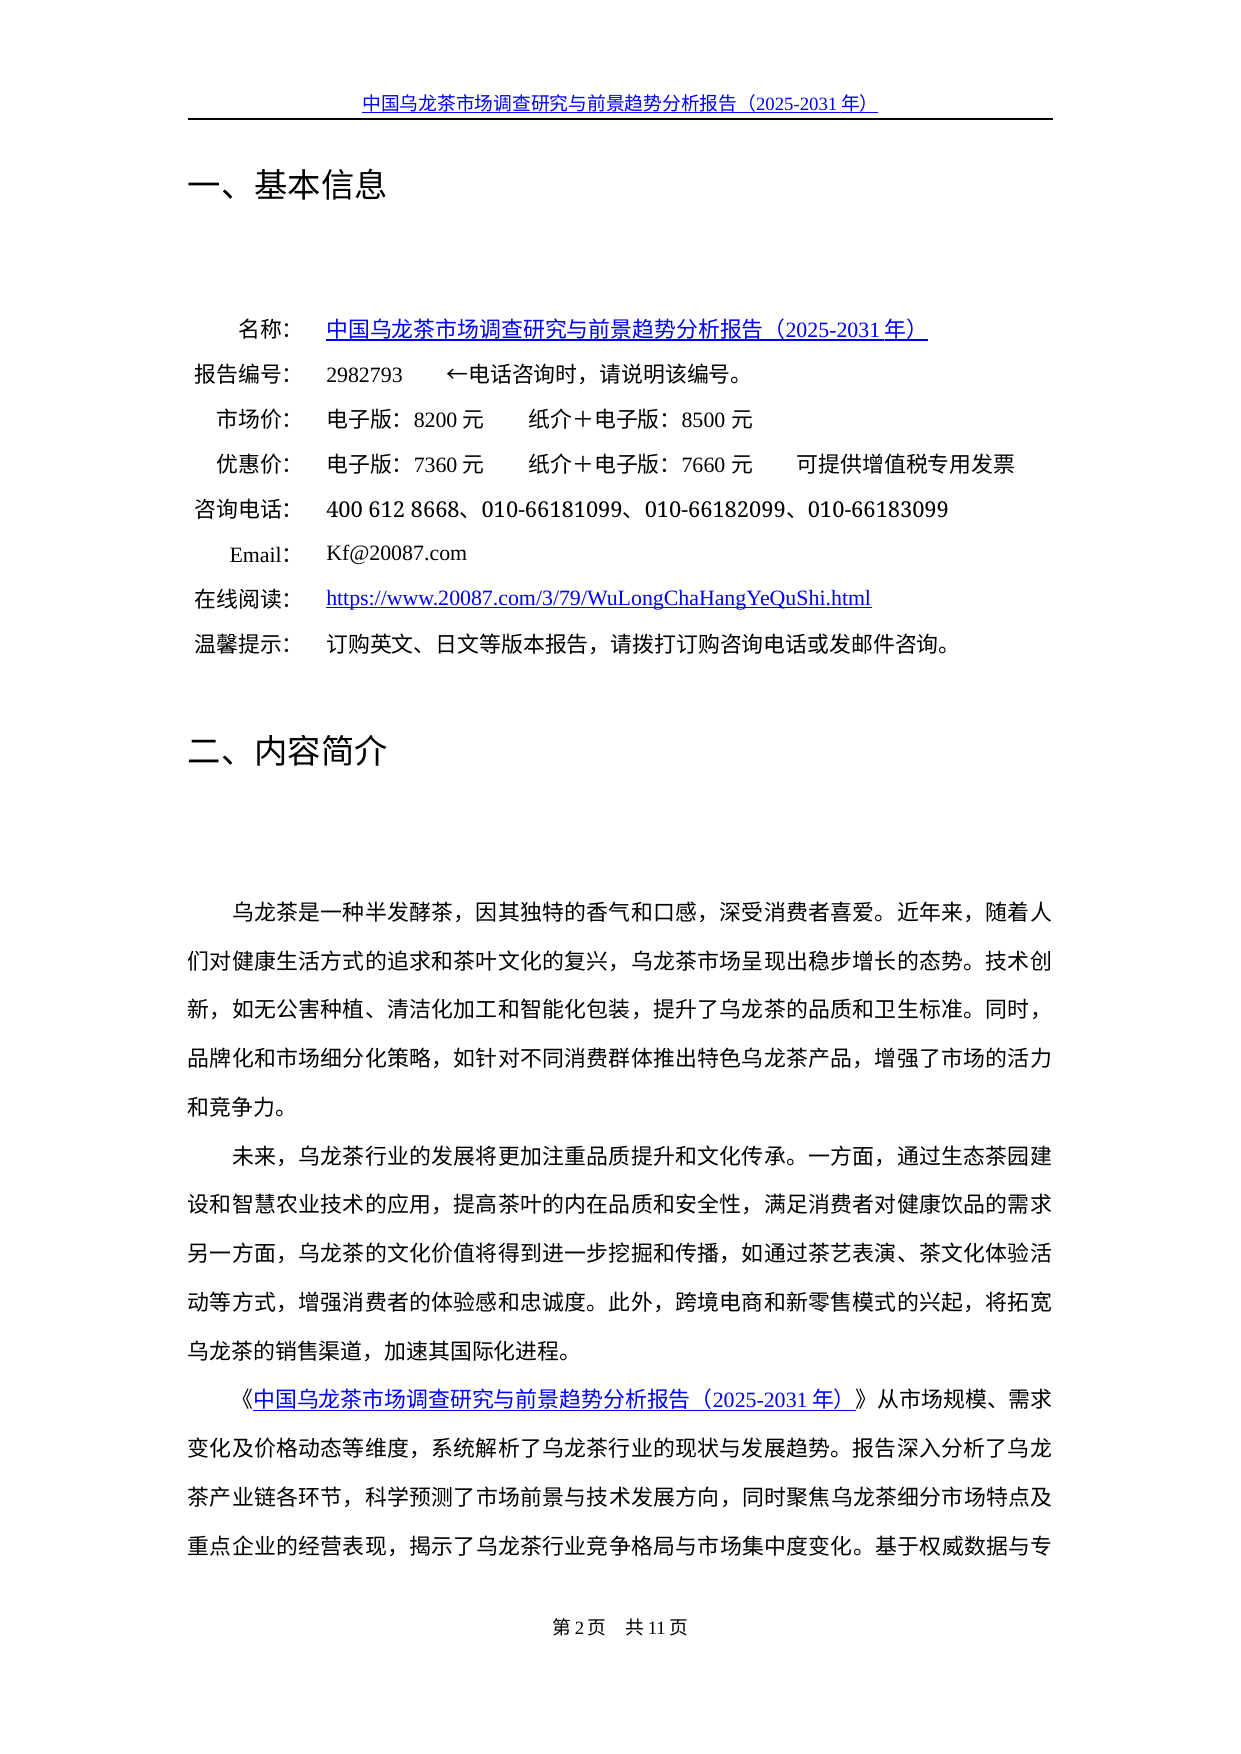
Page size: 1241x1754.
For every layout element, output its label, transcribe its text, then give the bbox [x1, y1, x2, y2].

table_cell Email： [167, 537, 315, 582]
table_cell 优惠价： [167, 447, 315, 492]
table_cell 400 612 8668、010-66181099、010-66182099、010-66183099 [315, 492, 1073, 537]
table_cell 电子版：7360 元 纸介＋电子版：7660 元 可提供增值税专用发票 [315, 447, 1073, 492]
table_cell 温馨提示： [167, 627, 315, 672]
title 二、内容简介 [187, 717, 1053, 782]
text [187, 894, 1053, 1561]
table_cell [315, 582, 1073, 627]
title 一、基本信息 [187, 150, 1053, 215]
table_header 中国乌龙茶市场调查研究与前景趋势分析报告（2025-2031年） [315, 312, 1073, 357]
table_cell 2982793 ←电话咨询时，请说明该编号。 [315, 357, 1073, 402]
table_cell Kf@20087.com [315, 537, 1073, 582]
table_cell 咨询电话： [167, 492, 315, 537]
table_cell 市场价： [167, 402, 315, 447]
table_cell 在线阅读： [167, 582, 315, 627]
table_cell 报告编号： [167, 357, 315, 402]
table_header 名称： [167, 312, 315, 357]
table_cell 订购英文、日文等版本报告，请拨打订购咨询电话或发邮件咨询。 [315, 627, 1073, 672]
table_cell 电子版：8200 元 纸介＋电子版：8500 元 [315, 402, 1073, 447]
